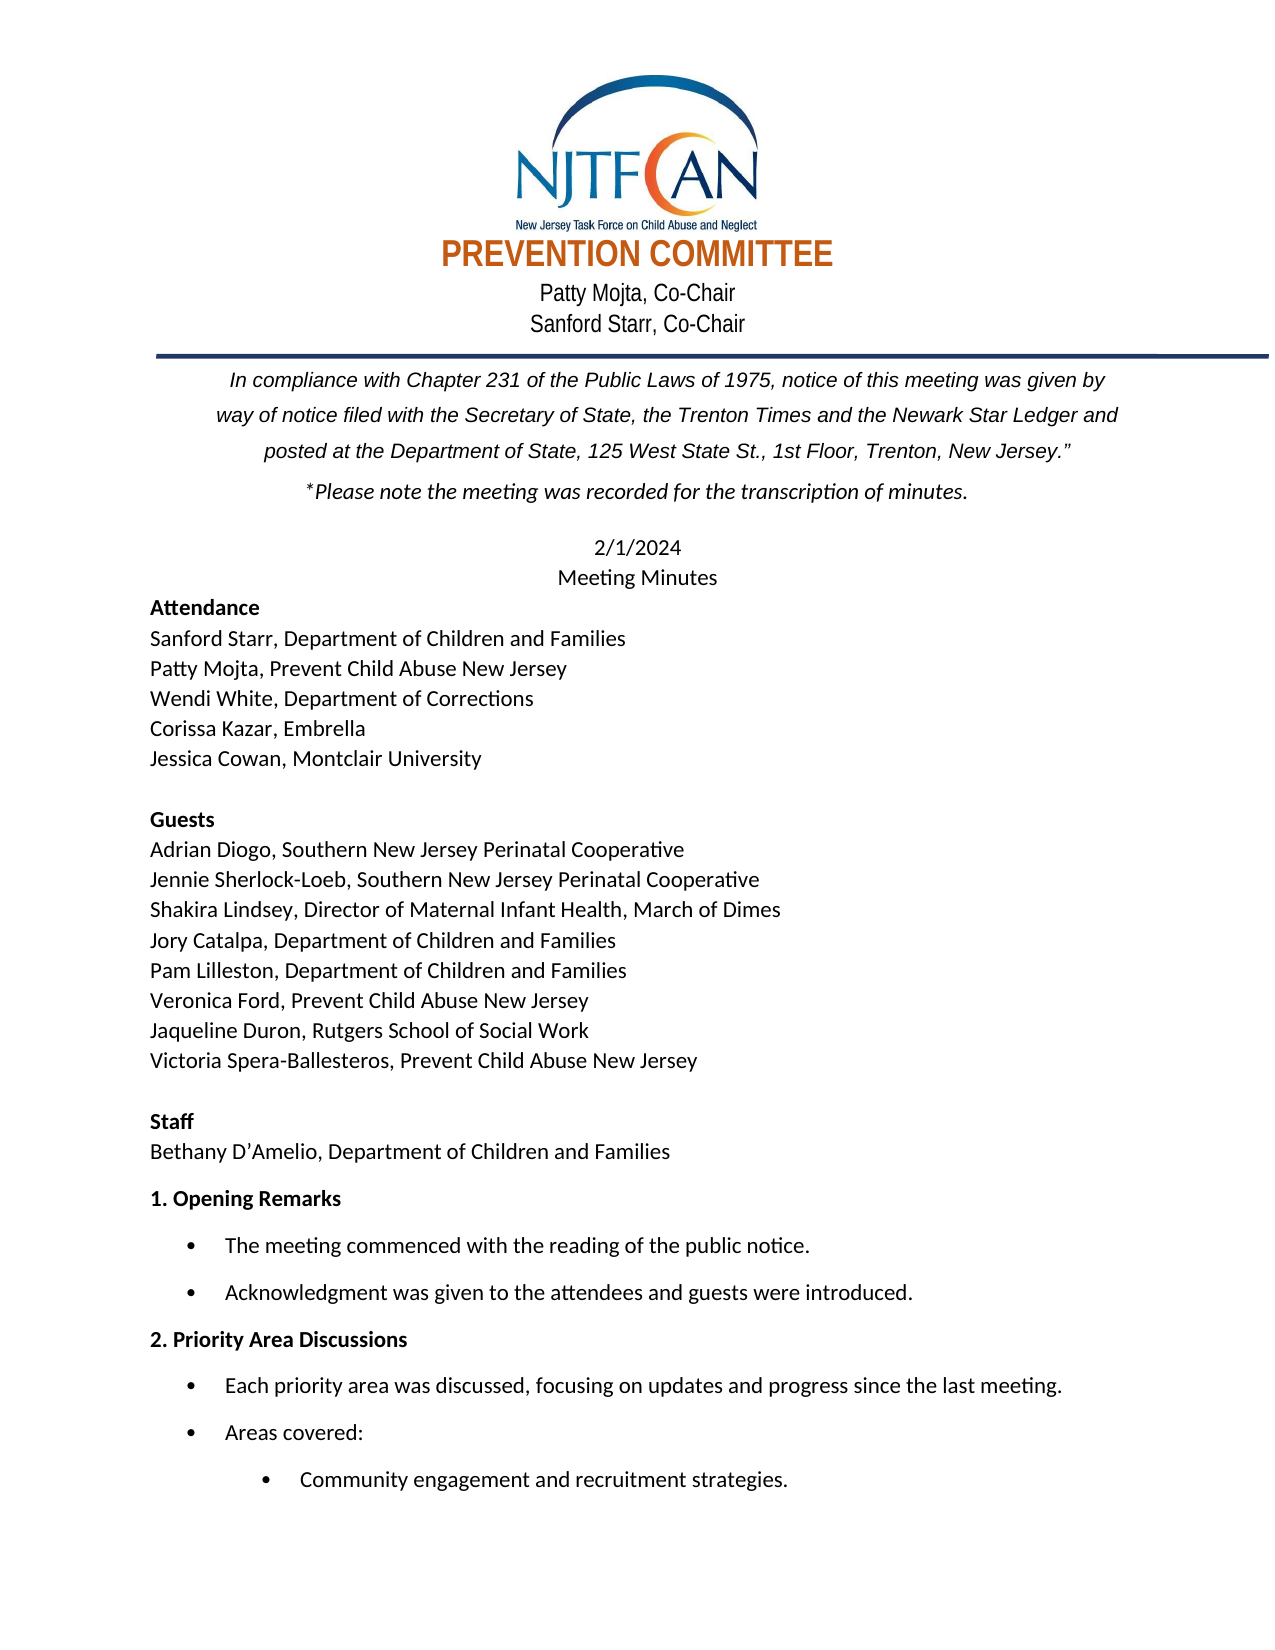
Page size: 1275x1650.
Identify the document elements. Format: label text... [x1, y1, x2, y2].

text Jessica Cowan, Montclair University [150, 744, 1125, 773]
text Staff [150, 1107, 1125, 1135]
text Corissa Kazar, Embrella [150, 714, 1125, 742]
list Community engagement and recruitment strategies. [262, 1465, 1125, 1493]
text Jennie Sherlock-Loeb, Southern New Jersey Perinatal Cooperative [150, 865, 1125, 893]
text Shakira Lindsey, Director of Maternal Infant Health, March of Dimes [150, 896, 1125, 924]
text Victoria Spera-Ballesteros, Prevent Child Abuse New Jersey [150, 1047, 1125, 1075]
text Bethany D’Amelio, Department of Children and Families [150, 1137, 1125, 1165]
text Pam Lilleston, Department of Children and Families [150, 956, 1125, 984]
text Patty Mojta, Prevent Child Abuse New Jersey [150, 654, 1125, 682]
text Guests [150, 805, 1125, 833]
list Areas covered: [187, 1418, 1125, 1447]
picture [516, 75, 759, 232]
text 1. Opening Remarks [150, 1184, 1125, 1212]
text Meeting Minutes [150, 563, 1125, 591]
text Sanford Starr, Department of Children and Families [150, 624, 1125, 652]
list The meeting commenced with the reading of the public notice. [187, 1231, 1125, 1259]
text Adrian Diogo, Southern New Jersey Perinatal Cooperative [150, 835, 1125, 863]
text Jaqueline Duron, Rutgers School of Social Work [150, 1016, 1125, 1044]
text 2/1/2024 [150, 533, 1125, 561]
text Jory Catalpa, Department of Children and Families [150, 926, 1125, 954]
list Each priority area was discussed, focusing on updates and progress since the last meeting. [187, 1372, 1125, 1400]
text 2. Priority Area Discussions [150, 1325, 1125, 1353]
text Veronica Ford, Prevent Child Abuse New Jersey [150, 986, 1125, 1014]
text Wendi White, Department of Corrections [150, 684, 1125, 712]
text Attendance [150, 593, 1125, 622]
list Acknowledgment was given to the attendees and guests were introduced. [187, 1278, 1125, 1306]
